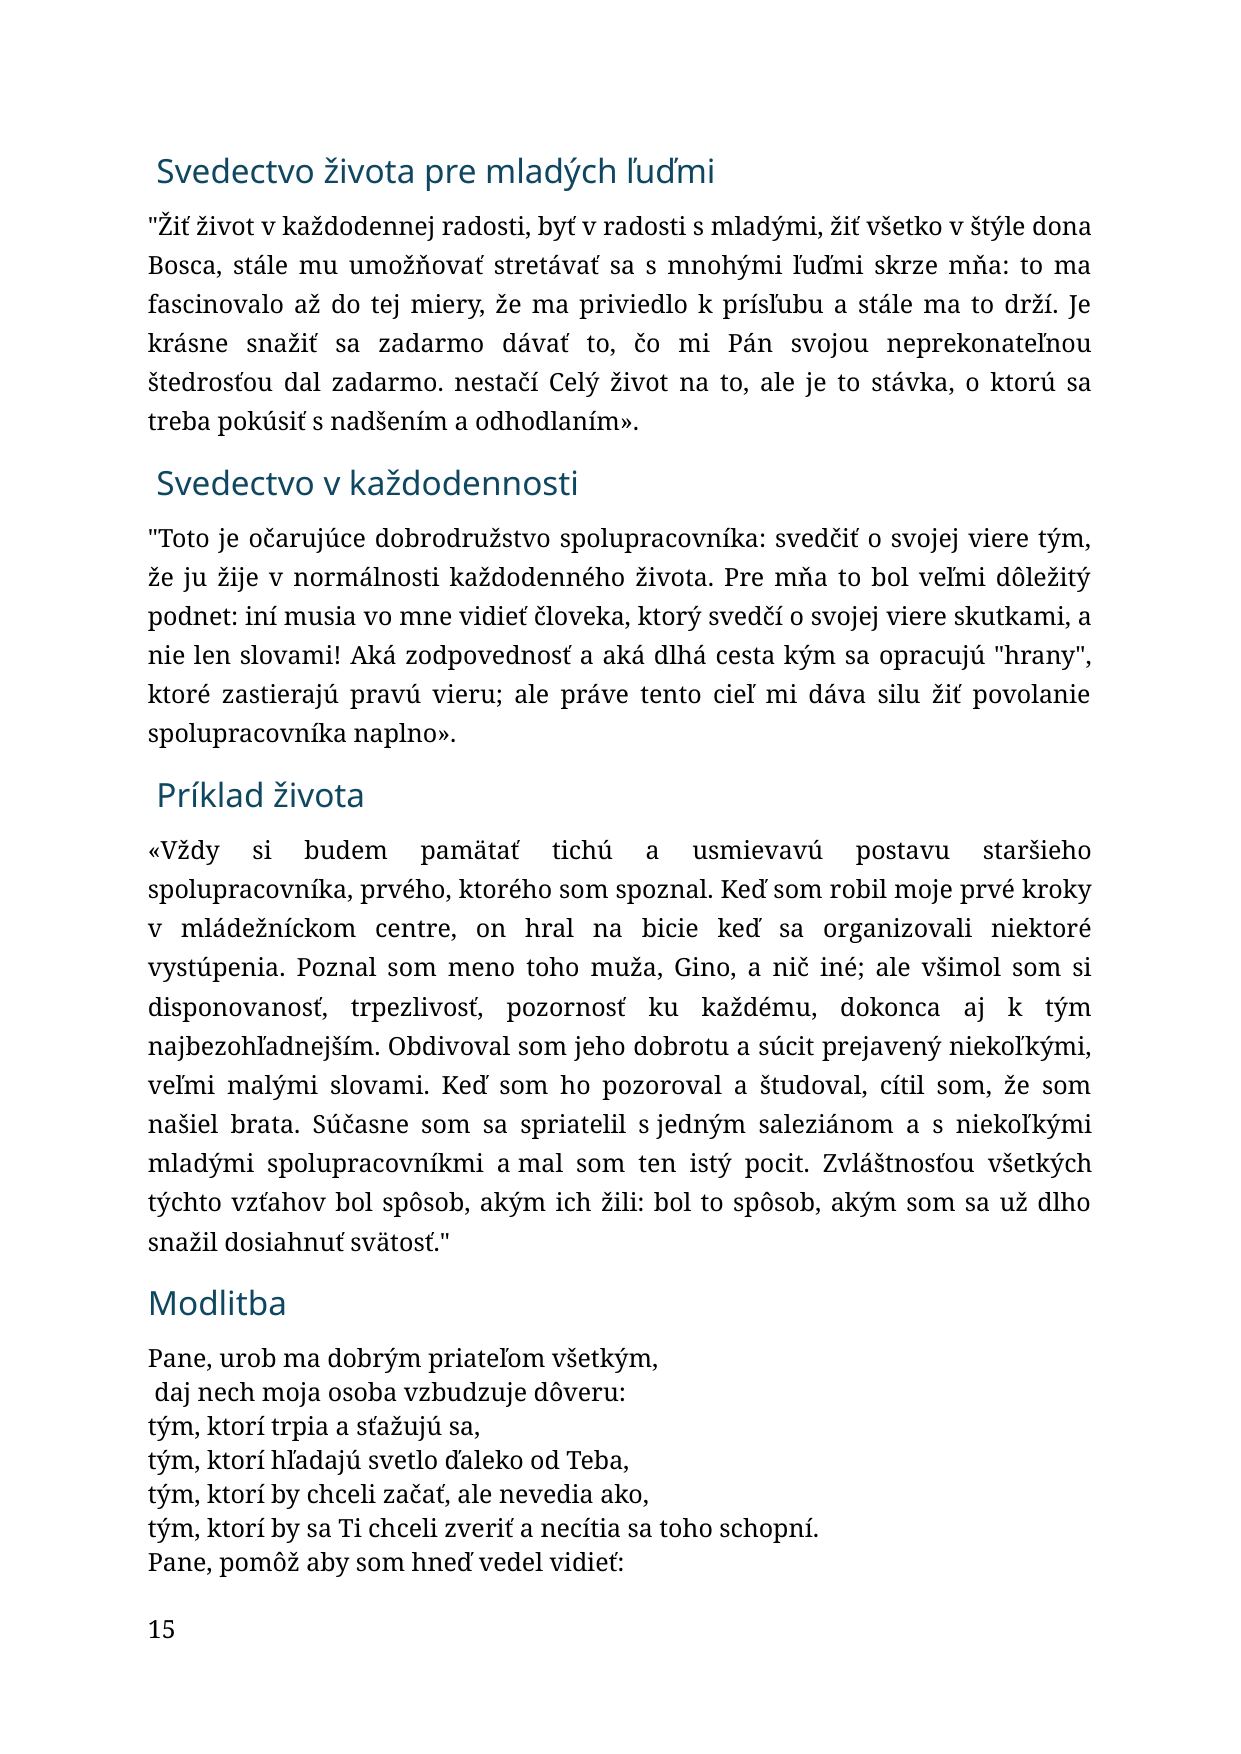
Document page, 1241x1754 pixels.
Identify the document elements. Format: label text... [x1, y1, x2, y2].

subtitle Modlitba [148, 1280, 1093, 1325]
text tým, ktorí by chceli začať, ale nevedia ako, [148, 1477, 1093, 1511]
text daj nech moja osoba vzbudzuje dôveru: [148, 1374, 1093, 1409]
text Pane, urob ma dobrým priateľom všetkým, [148, 1341, 1093, 1374]
text tým, ktorí by sa Ti chceli zveriť a necítia sa toho schopní. [148, 1511, 1093, 1545]
text Pane, pomôž aby som hneď vedel vidieť: [148, 1545, 1093, 1579]
text tým, ktorí trpia a sťažujú sa, [148, 1409, 1093, 1443]
subtitle Svedectvo života pre mladých ľuďmi [148, 148, 1093, 193]
text «Vždy si budem pamätať tichú a usmievavú postavu staršieho spolupracovníka, prvého, ktorého som spoznal. Keď som robil moje prvé kroky v mládežníckom centre, on hral na bicie keď sa organizovali niektoré vystúpenia. Poznal som meno toho muža, Gino, a nič iné; ale všimol som si disponovanosť, trpezlivosť, pozornosť ku každému, dokonca aj k tým najbezohľadnejším. Obdivoval som jeho dobrotu a súcit prejavený niekoľkými, veľmi malými slovami. Keď som ho pozoroval a študoval, cítil som, že som našiel brata. Súčasne som sa spriatelil s jedným saleziánom a s niekoľkými mladými spolupracovníkmi a mal som ten istý pocit. Zvláštnosťou všetkých týchto vzťahov bol spôsob, akým ich žili: bol to spôsob, akým som sa už dlho snažil dosiahnuť svätosť." [148, 832, 1093, 1258]
text "Toto je očarujúce dobrodružstvo spolupracovníka: svedčiť o svojej viere tým, že ju žije v normálnosti každodenného života. Pre mňa to bol veľmi dôležitý podnet: iní musia vo mne vidieť človeka, ktorý svedčí o svojej viere skutkami, a nie len slovami! Aká zodpovednosť a aká dlhá cesta kým sa opracujú "hrany", ktoré zastierajú pravú vieru; ale práve tento cieľ mi dáva silu žiť povolanie spolupracovníka naplno». [148, 520, 1093, 750]
text tým, ktorí hľadajú svetlo ďaleko od Teba, [148, 1443, 1093, 1477]
subtitle Príklad života [148, 772, 1093, 817]
text "Žiť život v každodennej radosti, byť v radosti s mladými, žiť všetko v štýle dona Bosca, stále mu umožňovať stretávať sa s mnohými ľuďmi skrze mňa: to ma fascinovalo až do tej miery, že ma priviedlo k prísľubu a stále ma to drží. Je krásne snažiť sa zadarmo dávať to, čo mi Pán svojou neprekonateľnou štedrosťou dal zadarmo. nestačí Celý život na to, ale je to stávka, o ktorú sa treba pokúsiť s nadšením a odhodlaním». [148, 208, 1093, 438]
subtitle Svedectvo v každodennosti [148, 460, 1093, 505]
